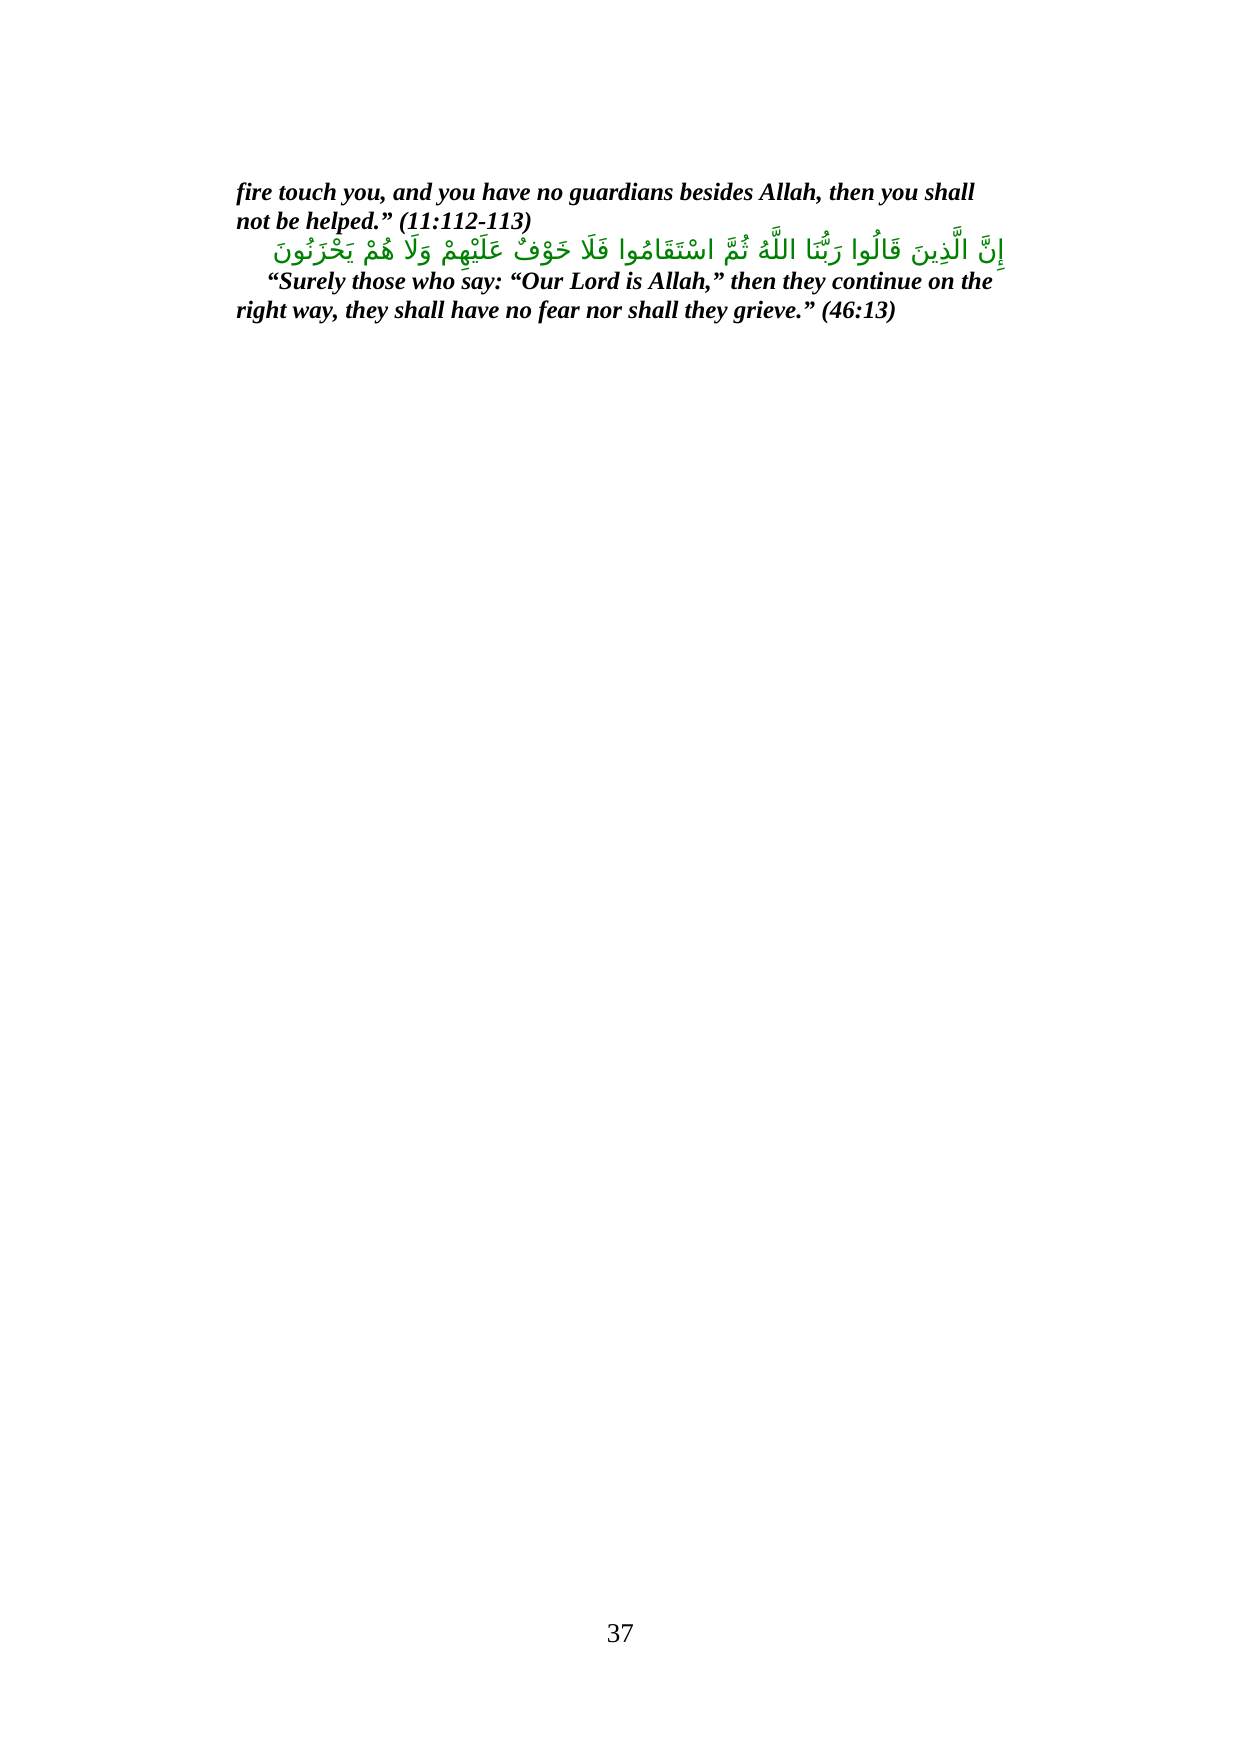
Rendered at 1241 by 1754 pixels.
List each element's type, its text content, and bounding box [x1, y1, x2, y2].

text “Surely those who say: “Our Lord is Allah,” then they continue on the right way, they shall have no fear nor shall they grieve.” (46:13) [236, 266, 1004, 324]
text إِنَّ الَّذِينَ قَالُوا رَبُّنَا اللَّهُ ثُمَّ اسْتَقَامُوا فَلَا خَوْفٌ عَلَيْهِمْ وَلَا هُمْ يَحْزَنُونَ [236, 235, 1004, 266]
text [236, 177, 1004, 235]
